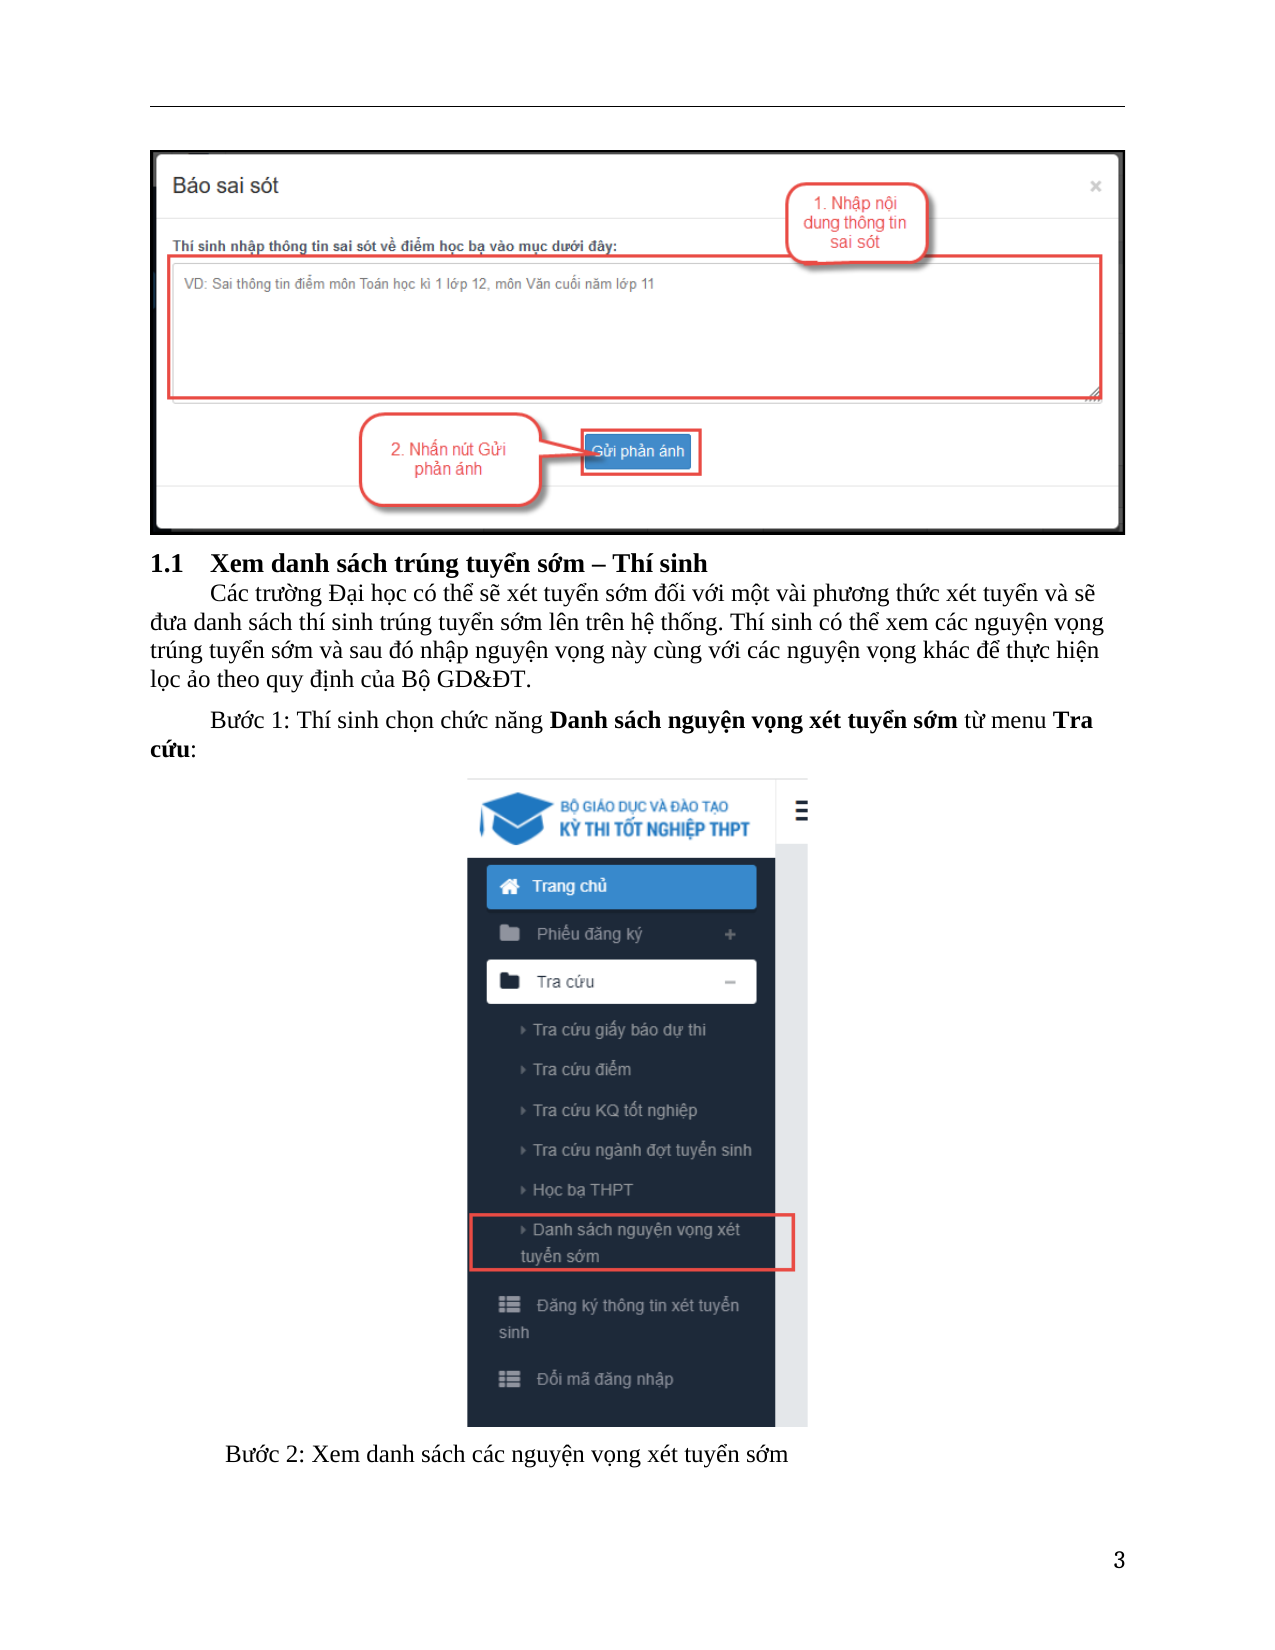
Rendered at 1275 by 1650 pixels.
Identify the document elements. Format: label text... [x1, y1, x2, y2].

text Các trường Đại học có thể sẽ xét tuyển sớm đối với một vài phương thức xét tuyển và sẽ đưa danh sách thí sinh trúng tuyển sớm lên trên hệ thống. Thí sinh có thể xem các nguyện vọng trúng tuyển sớm và sau đó nhập nguyện vọng này cùng với các nguyện vọng khác để thực hiện lọc ảo theo quy định của Bộ GD&ĐT. [150, 578, 1125, 693]
picture [467, 775, 808, 1427]
subtitle Xem danh sách trúng tuyển sớm – Thí sinh [150, 547, 1125, 578]
text Bước 2: Xem danh sách các nguyện vọng xét tuyển sớm [150, 1439, 1125, 1467]
picture [150, 150, 1125, 535]
text Bước 1: Thí sinh chọn chức năng Danh sách nguyện vọng xét tuyển sớm từ menu Tra cứu: [150, 705, 1125, 763]
